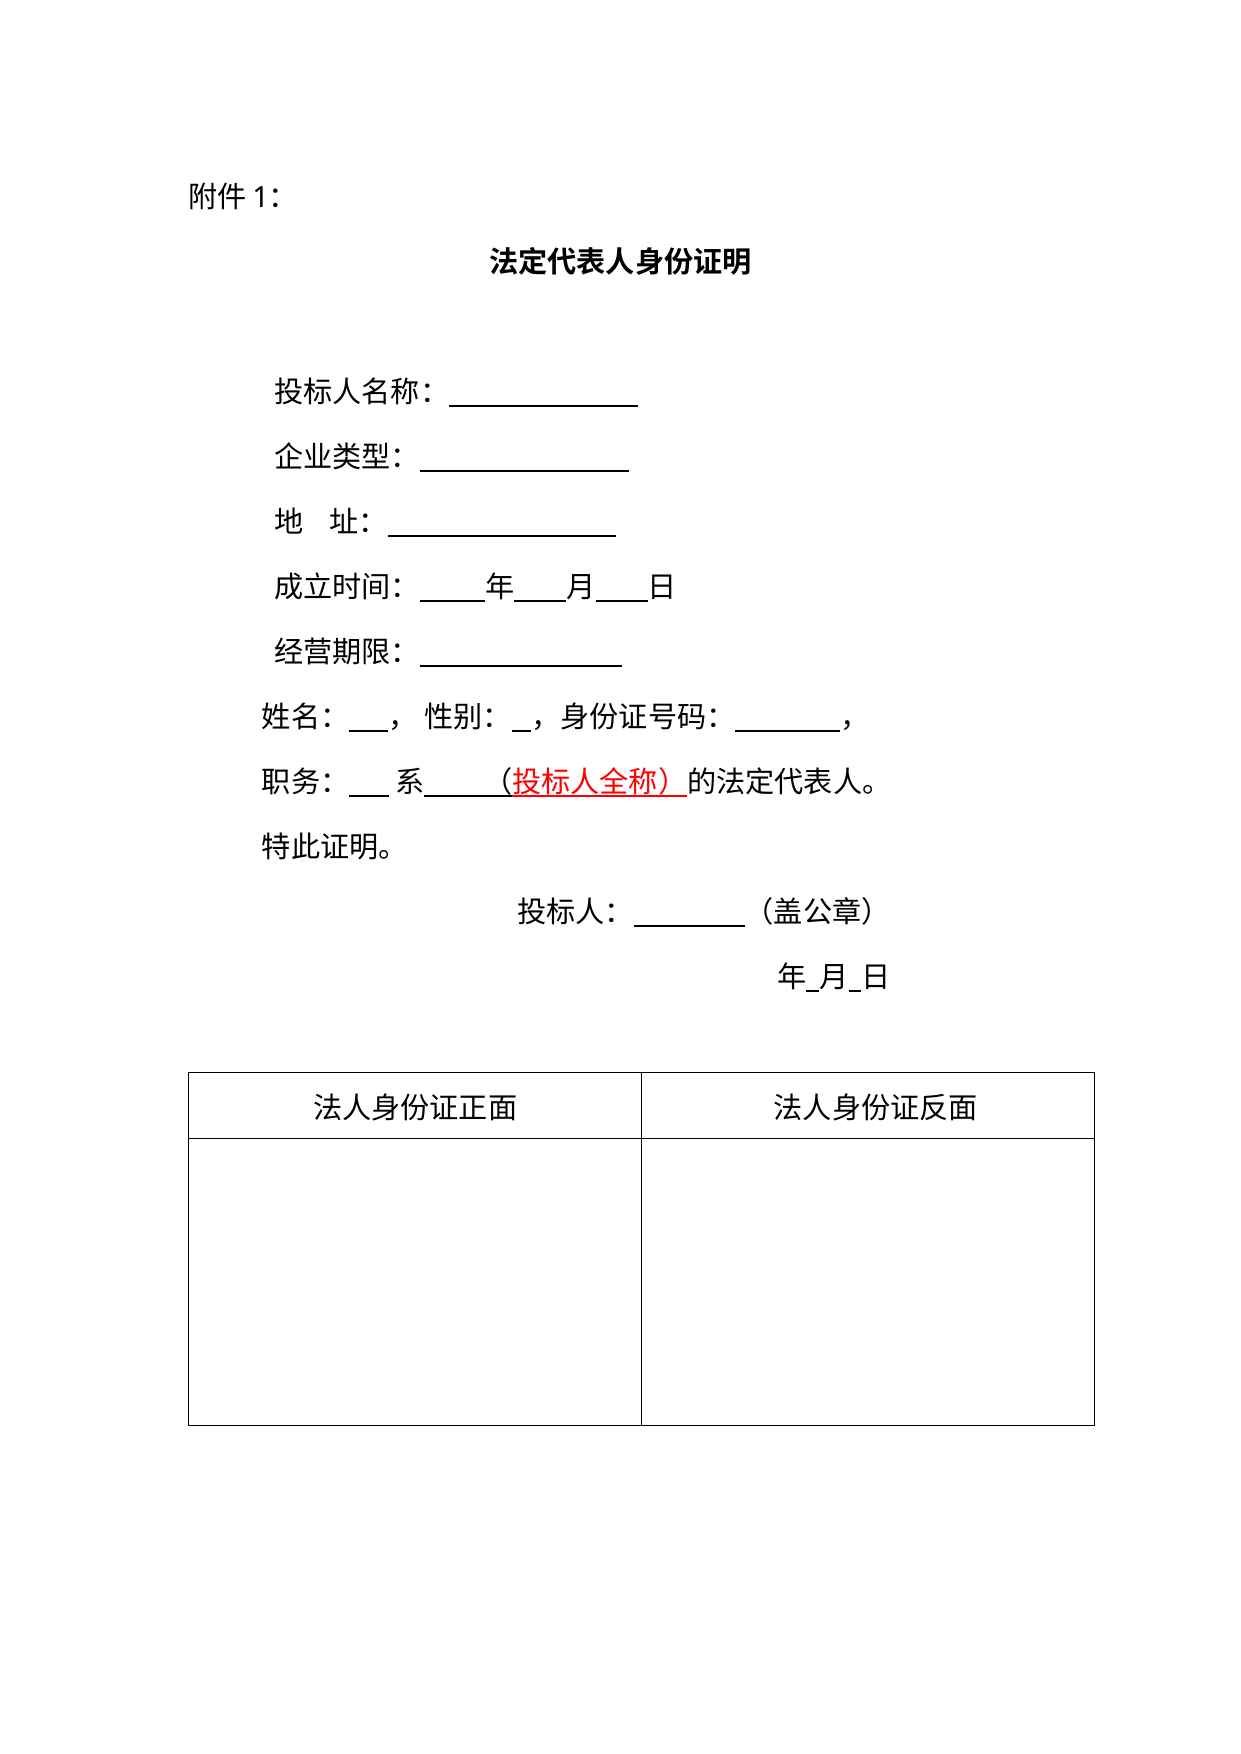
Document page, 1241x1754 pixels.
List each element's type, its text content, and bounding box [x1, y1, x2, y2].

table_header 法人身份证正面 [189, 1073, 641, 1138]
text 法定代表人身份证明 [188, 227, 1052, 292]
text 附件1： [188, 162, 1052, 227]
table_header 法人身份证反面 [642, 1073, 1094, 1138]
table_cell [642, 1139, 1094, 1424]
text 职务： 系 （投标人全称）的法定代表人。 [262, 747, 1052, 812]
text 成立时间： 年 月 日 [188, 552, 1052, 617]
text 企业类型： [188, 422, 1052, 487]
text 投标人名称： [188, 357, 1052, 422]
text 特此证明。 [262, 812, 1052, 877]
text 投标人： （盖公章） [188, 877, 890, 942]
text 经营期限： [188, 617, 1052, 682]
table_cell [189, 1139, 641, 1424]
text 姓名： ， 性别： ，身份证号码： ， [262, 682, 1052, 747]
text 地 址： [188, 487, 1052, 552]
text 年 月 日 [188, 942, 890, 1007]
